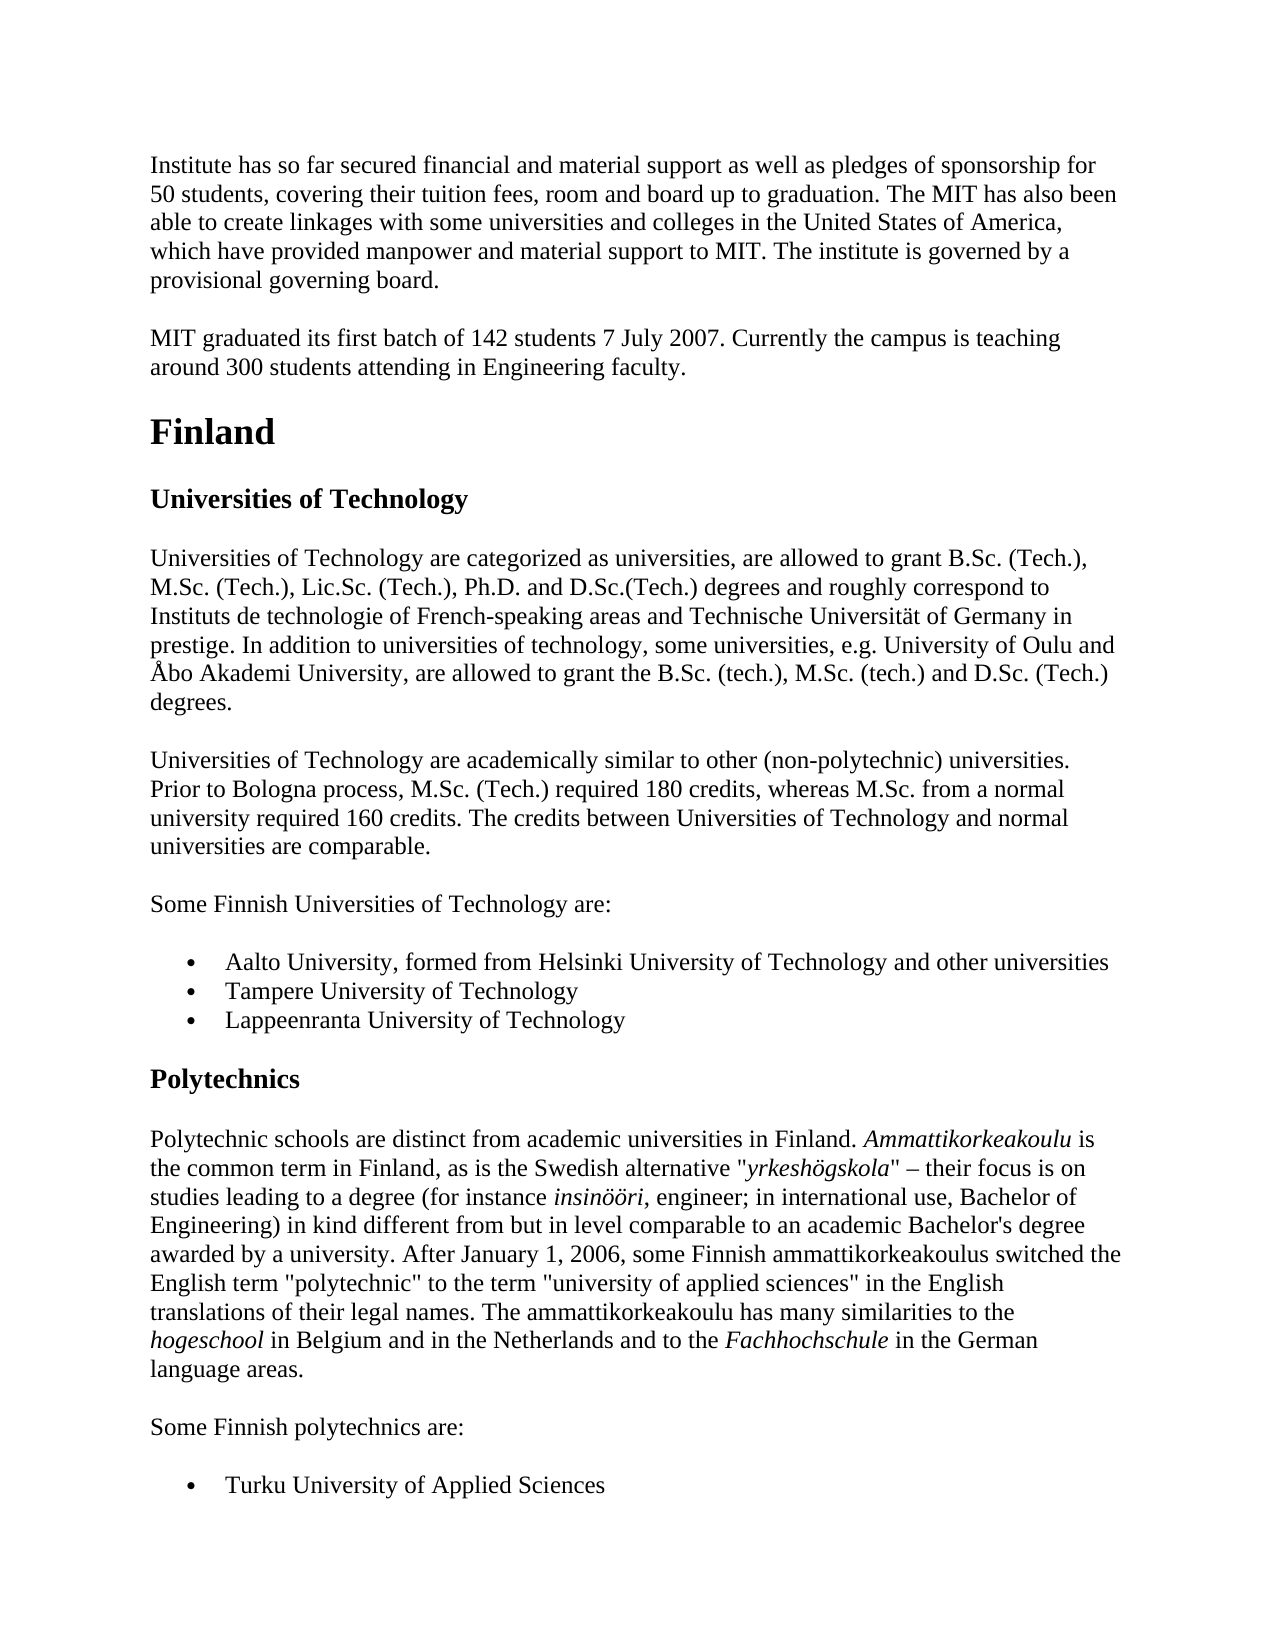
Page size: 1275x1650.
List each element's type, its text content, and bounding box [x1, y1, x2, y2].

list Aalto University, formed from Helsinki University of Technology and other universities [187, 947, 1125, 976]
text Universities of Technology are categorized as universities, are allowed to grant B.Sc. (Tech.), M.Sc. (Tech.), Lic.Sc. (Tech.), Ph.D. and D.Sc.(Tech.) degrees and roughly correspond to Instituts de technologie of French-speaking areas and Technische Universität of Germany in prestige. In addition to universities of technology, some universities, e.g. University of Oulu and Åbo Akademi University, are allowed to grant the B.Sc. (tech.), M.Sc. (tech.) and D.Sc. (Tech.) degrees. [150, 543, 1125, 716]
list Tampere University of Technology [187, 976, 1125, 1005]
text Universities of Technology [150, 482, 1125, 514]
list Turku University of Applied Sciences [187, 1470, 1125, 1499]
list Lappeenranta University of Technology [187, 1005, 1125, 1033]
text Polytechnics [150, 1063, 1125, 1095]
text Some Finnish Universities of Technology are: [150, 889, 1125, 918]
text MIT graduated its first batch of 142 students 7 July 2007. Currently the campus is teaching around 300 students attending in Engineering faculty. [150, 323, 1125, 380]
text Universities of Technology are academically similar to other (non-polytechnic) universities. Prior to Bologna process, M.Sc. (Tech.) required 180 credits, whereas M.Sc. from a normal university required 160 credits. The credits between Universities of Technology and normal universities are comparable. [150, 745, 1125, 860]
text Some Finnish polytechnics are: [150, 1412, 1125, 1441]
text Finland [150, 409, 1125, 453]
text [150, 150, 1125, 294]
text Polytechnic schools are distinct from academic universities in Finland. Ammattikorkeakoulu is the common term in Finland, as is the Swedish alternative "yrkeshögskola" – their focus is on studies leading to a degree (for instance insinööri, engineer; in international use, Bachelor of Engineering) in kind different from but in level comparable to an academic Bachelor's degree awarded by a university. After January 1, 2006, some Finnish ammattikorkeakoulus switched the English term "polytechnic" to the term "university of applied sciences" in the English translations of their legal names. The ammattikorkeakoulu has many similarities to the hogeschool in Belgium and in the Netherlands and to the Fachhochschule in the German language areas. [150, 1124, 1125, 1383]
